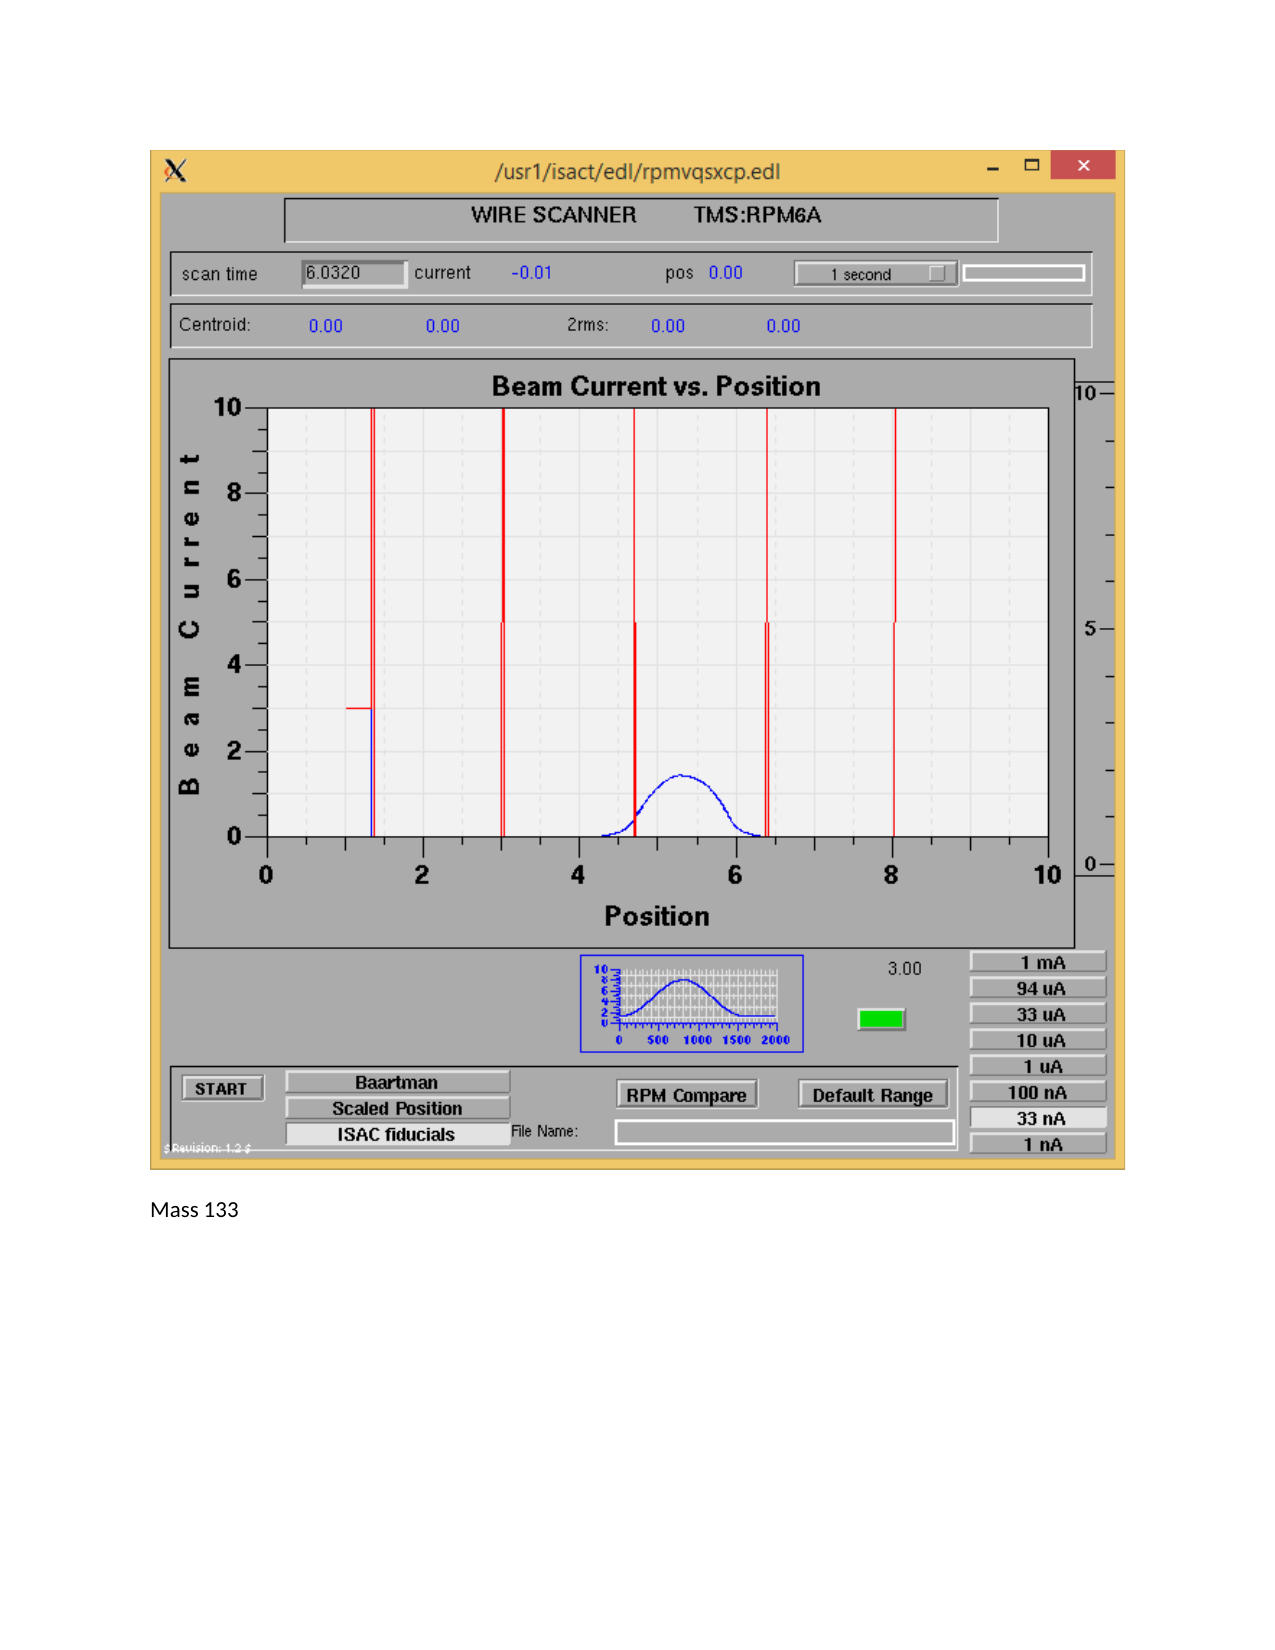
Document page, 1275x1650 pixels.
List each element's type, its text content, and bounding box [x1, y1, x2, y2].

text Mass 133 [150, 1195, 1125, 1223]
picture [150, 150, 1125, 1170]
